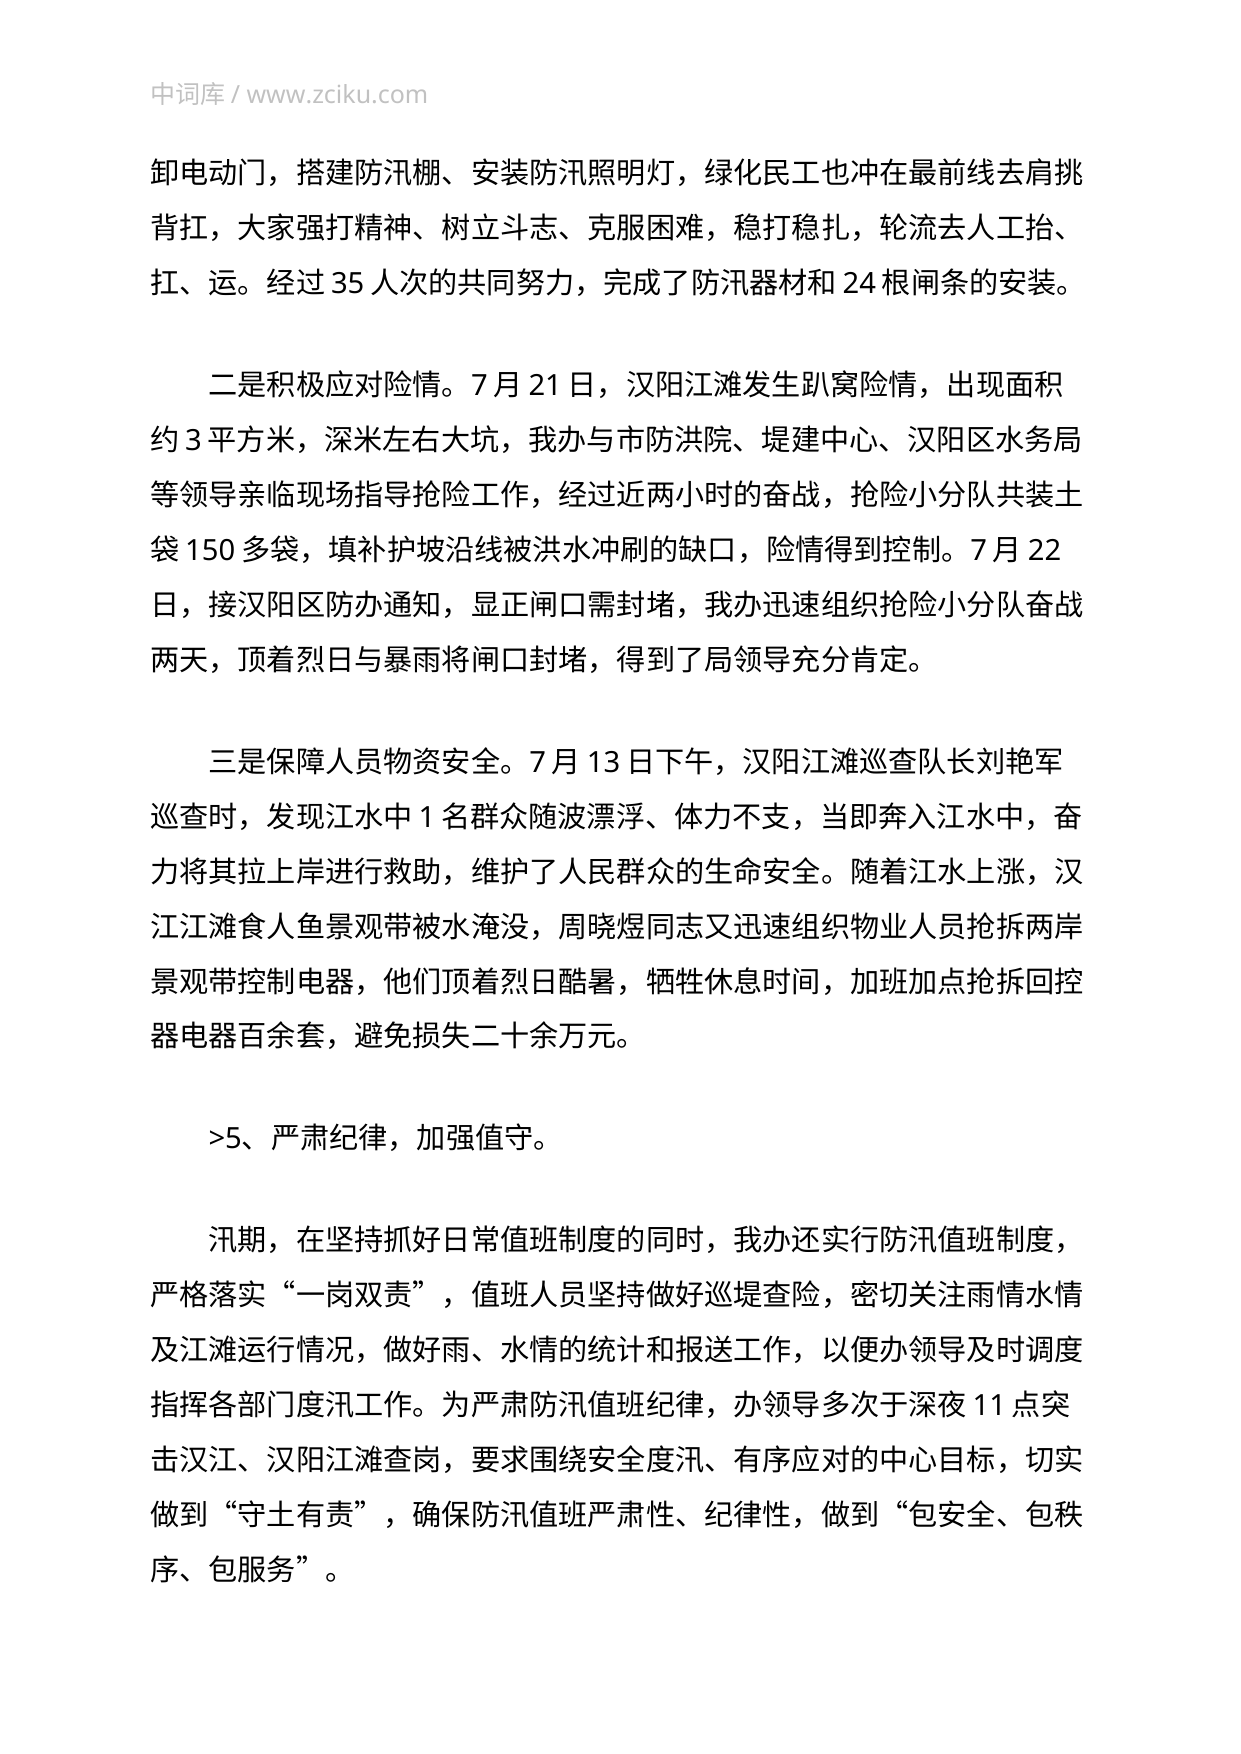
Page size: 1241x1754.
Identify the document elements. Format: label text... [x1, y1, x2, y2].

text 三是保障人员物资安全。7月13日下午，汉阳江滩巡查队长刘艳军巡查时，发现江水中1名群众随波漂浮、体力不支，当即奔入江水中，奋力将其拉上岸进行救助，维护了人民群众的生命安全。随着江水上涨，汉江江滩食人鱼景观带被水淹没，周晓煜同志又迅速组织物业人员抢拆两岸景观带控制电器，他们顶着烈日酷暑，牺牲休息时间，加班加点抢拆回控器电器百余套，避免损失二十余万元。 [150, 738, 1090, 1055]
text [150, 150, 1090, 302]
text 汛期，在坚持抓好日常值班制度的同时，我办还实行防汛值班制度，严格落实“一岗双责”，值班人员坚持做好巡堤查险，密切关注雨情水情及江滩运行情况，做好雨、水情的统计和报送工作，以便办领导及时调度指挥各部门度汛工作。为严肃防汛值班纪律，办领导多次于深夜11点突击汉江、汉阳江滩查岗，要求围绕安全度汛、有序应对的中心目标，切实做到“守土有责”，确保防汛值班严肃性、纪律性，做到“包安全、包秩序、包服务”。 [150, 1217, 1090, 1588]
text >5、严肃纪律，加强值守。 [150, 1115, 1090, 1157]
text 二是积极应对险情。7月21日，汉阳江滩发生趴窝险情，出现面积约3平方米，深米左右大坑，我办与市防洪院、堤建中心、汉阳区水务局等领导亲临现场指导抢险工作，经过近两小时的奋战，抢险小分队共装土袋150多袋，填补护坡沿线被洪水冲刷的缺口，险情得到控制。7月22日，接汉阳区防办通知，显正闸口需封堵，我办迅速组织抢险小分队奋战两天，顶着烈日与暴雨将闸口封堵，得到了局领导充分肯定。 [150, 362, 1090, 679]
